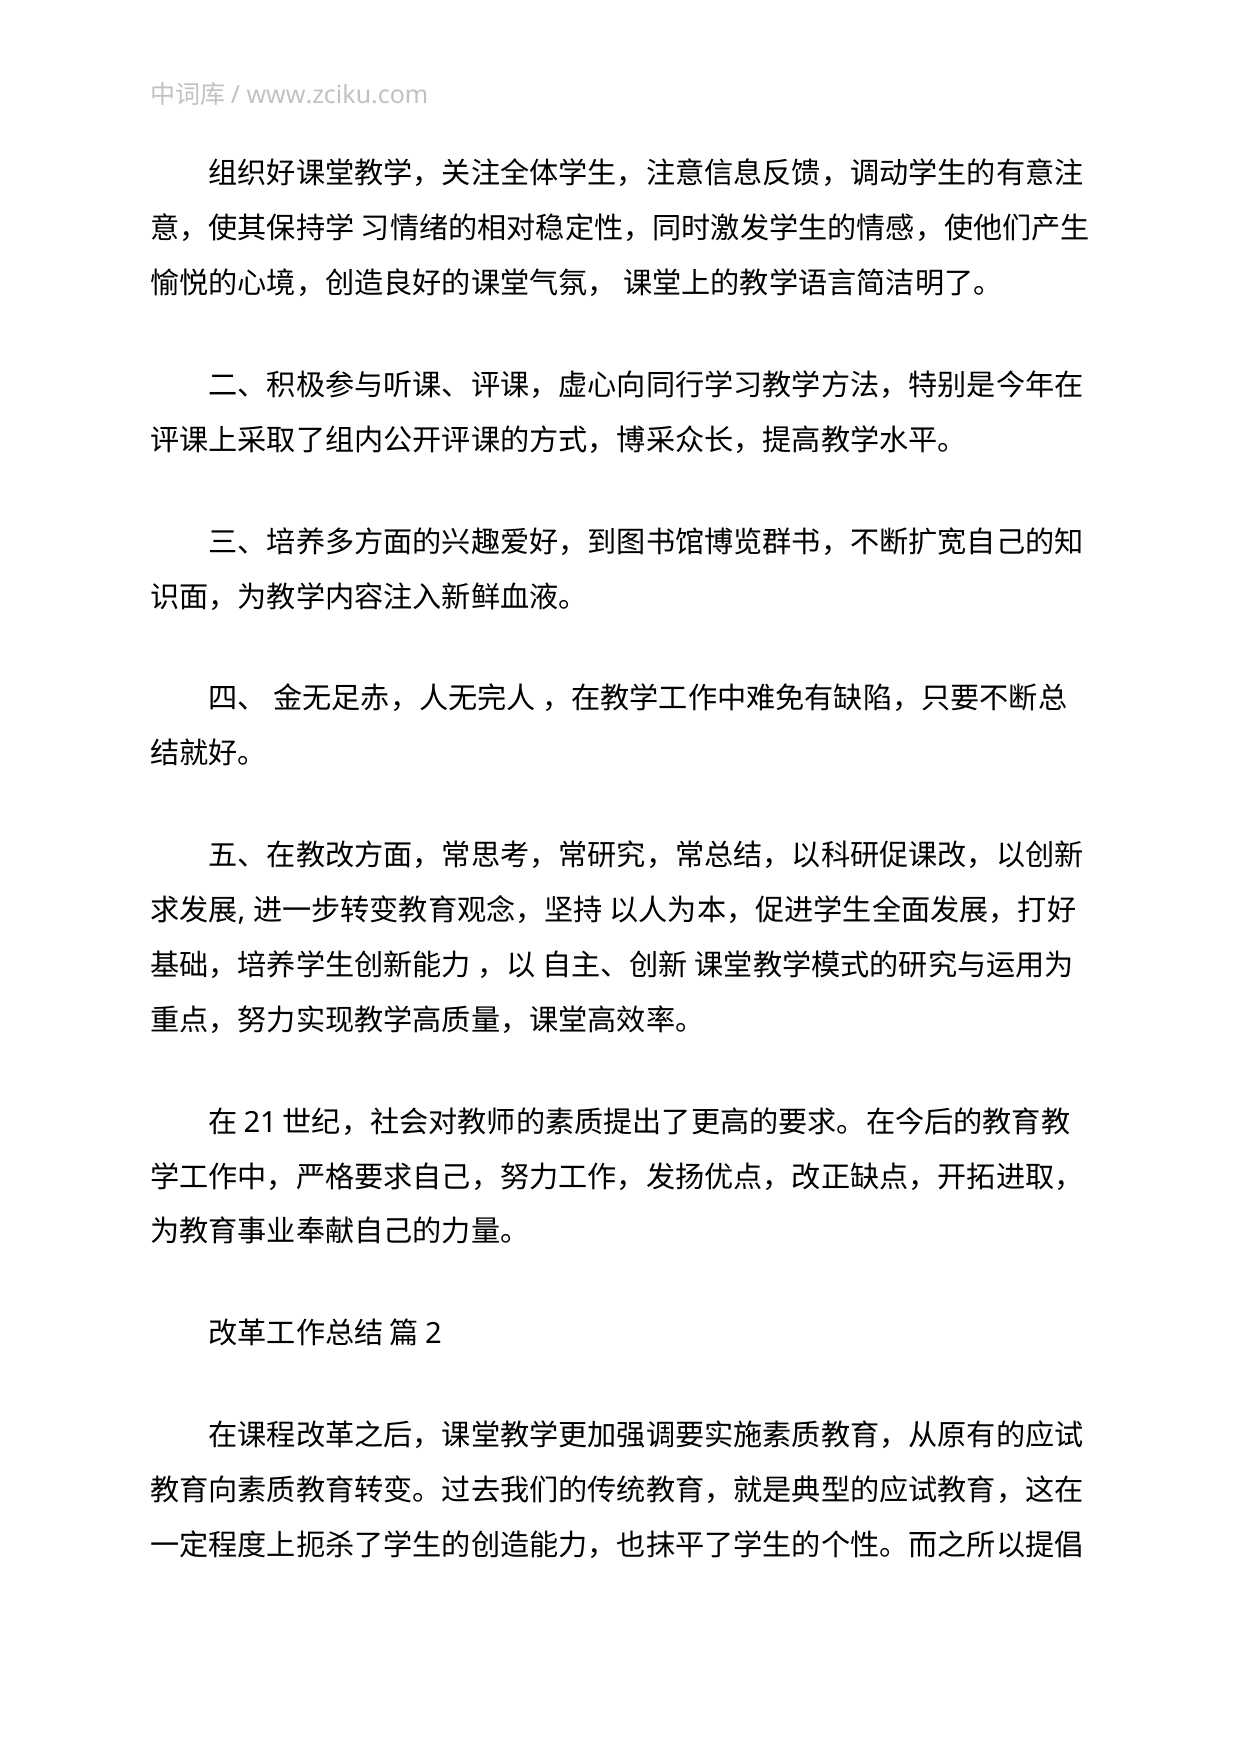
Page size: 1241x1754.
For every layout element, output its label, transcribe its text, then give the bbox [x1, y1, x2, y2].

text 五、在教改方面，常思考，常研究，常总结，以科研促课改，以创新求发展, 进一步转变教育观念，坚持 以人为本，促进学生全面发展，打好基础，培养学生创新能力 ，以 自主、创新 课堂教学模式的研究与运用为重点，努力实现教学高质量，课堂高效率。 [150, 832, 1090, 1039]
text 四、 金无足赤，人无完人 ，在教学工作中难免有缺陷，只要不断总结就好。 [150, 675, 1090, 772]
text 改革工作总结 篇2 [150, 1310, 1090, 1352]
text 组织好课堂教学，关注全体学生，注意信息反馈，调动学生的有意注意，使其保持学 习情绪的相对稳定性，同时激发学生的情感，使他们产生愉悦的心境，创造良好的课堂气氛， 课堂上的教学语言简洁明了。 [150, 150, 1090, 302]
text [150, 1412, 1090, 1564]
text 在21世纪，社会对教师的素质提出了更高的要求。在今后的教育教学工作中，严格要求自己，努力工作，发扬优点，改正缺点，开拓进取，为教育事业奉献自己的力量。 [150, 1098, 1090, 1250]
text 三、培养多方面的兴趣爱好，到图书馆博览群书，不断扩宽自己的知识面，为教学内容注入新鲜血液。 [150, 518, 1090, 615]
text 二、积极参与听课、评课，虚心向同行学习教学方法，特别是今年在评课上采取了组内公开评课的方式，博采众长，提高教学水平。 [150, 362, 1090, 459]
